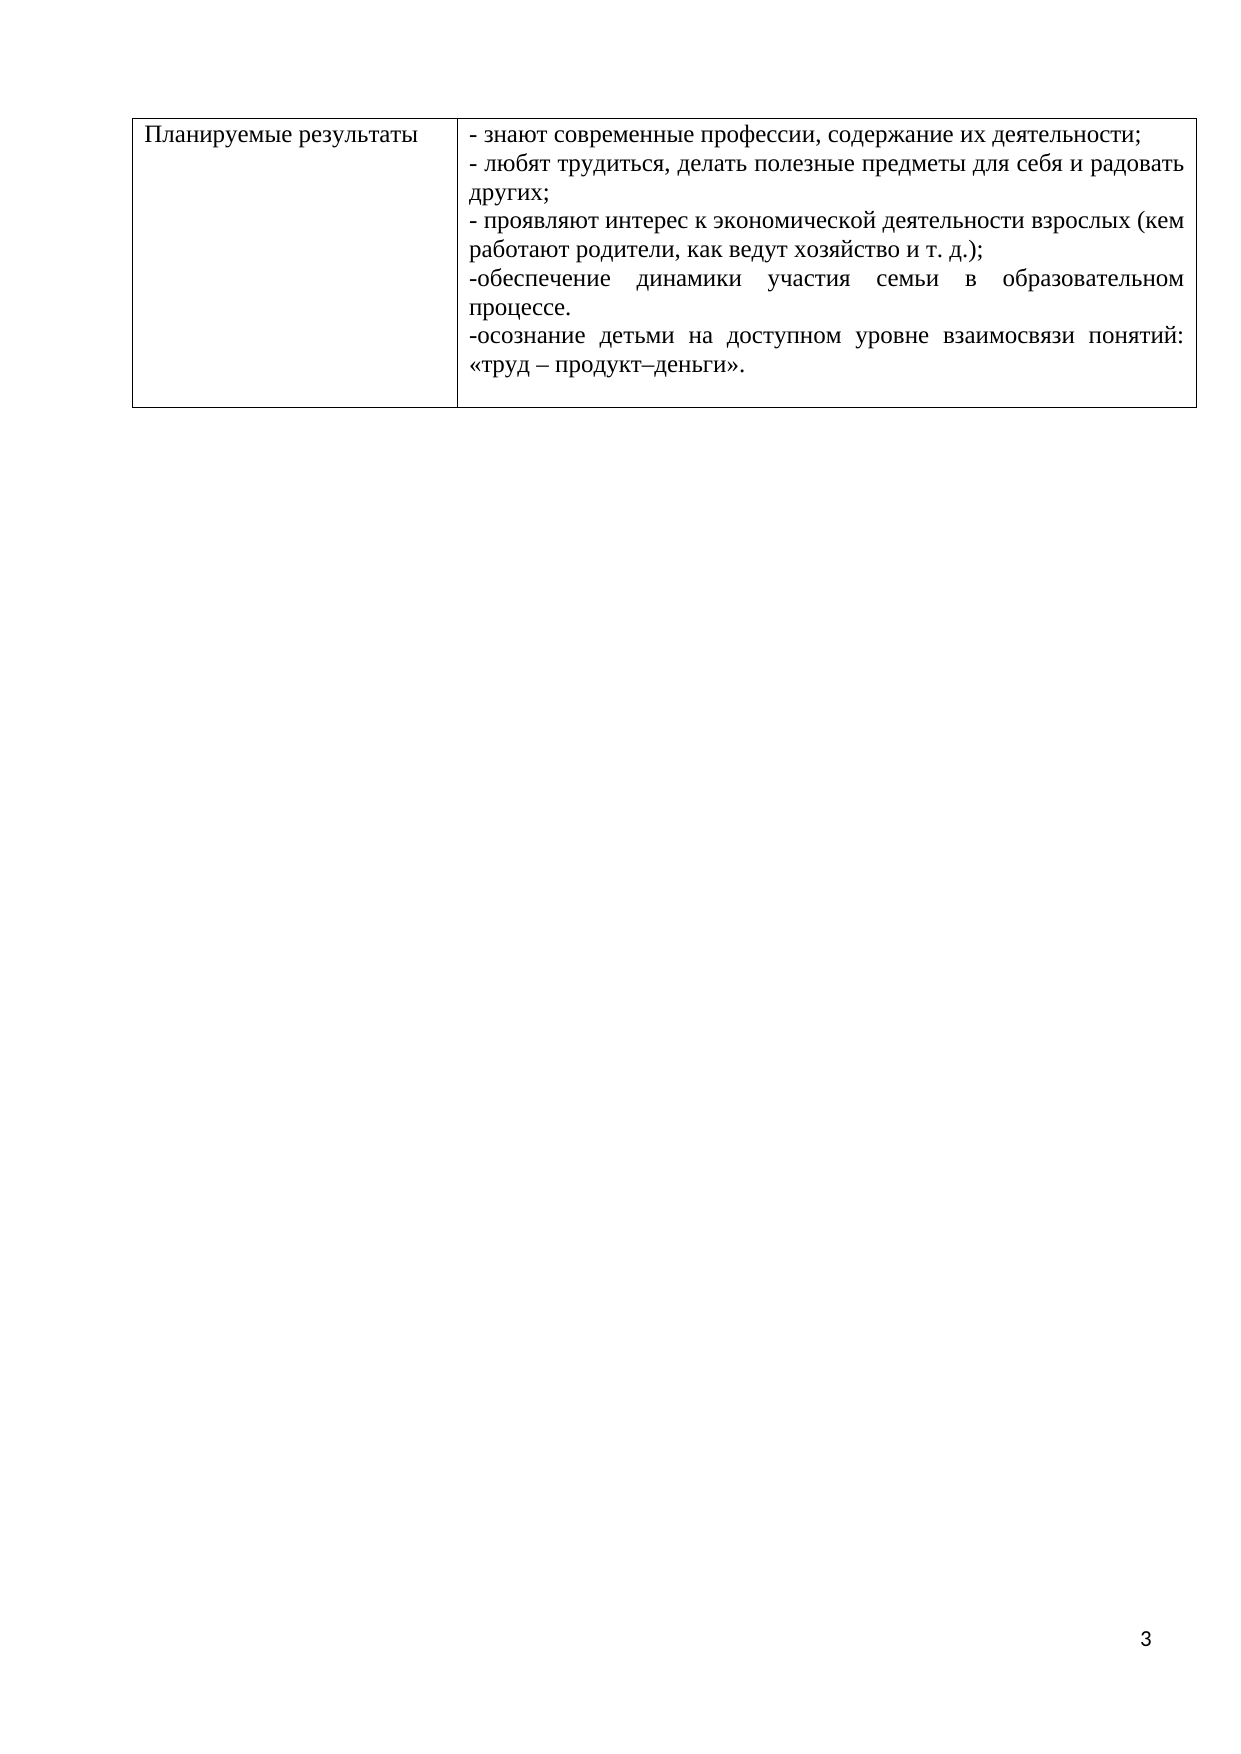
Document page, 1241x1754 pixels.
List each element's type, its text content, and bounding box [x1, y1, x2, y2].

table_cell - знают современные профессии, содержание их деятельности; - любят трудиться, делать полезные предметы для себя и радовать других; - проявляют интерес к экономической деятельности взрослых (кем работают родители, как ведут хозяйство и т. д.); -обеспечение динамики участия семьи в образовательном процессе. -осознание детьми на доступном уровне взаимосвязи понятий: «труд – продукт–деньги». [458, 119, 1196, 407]
table_cell Планируемые результаты [133, 119, 457, 407]
